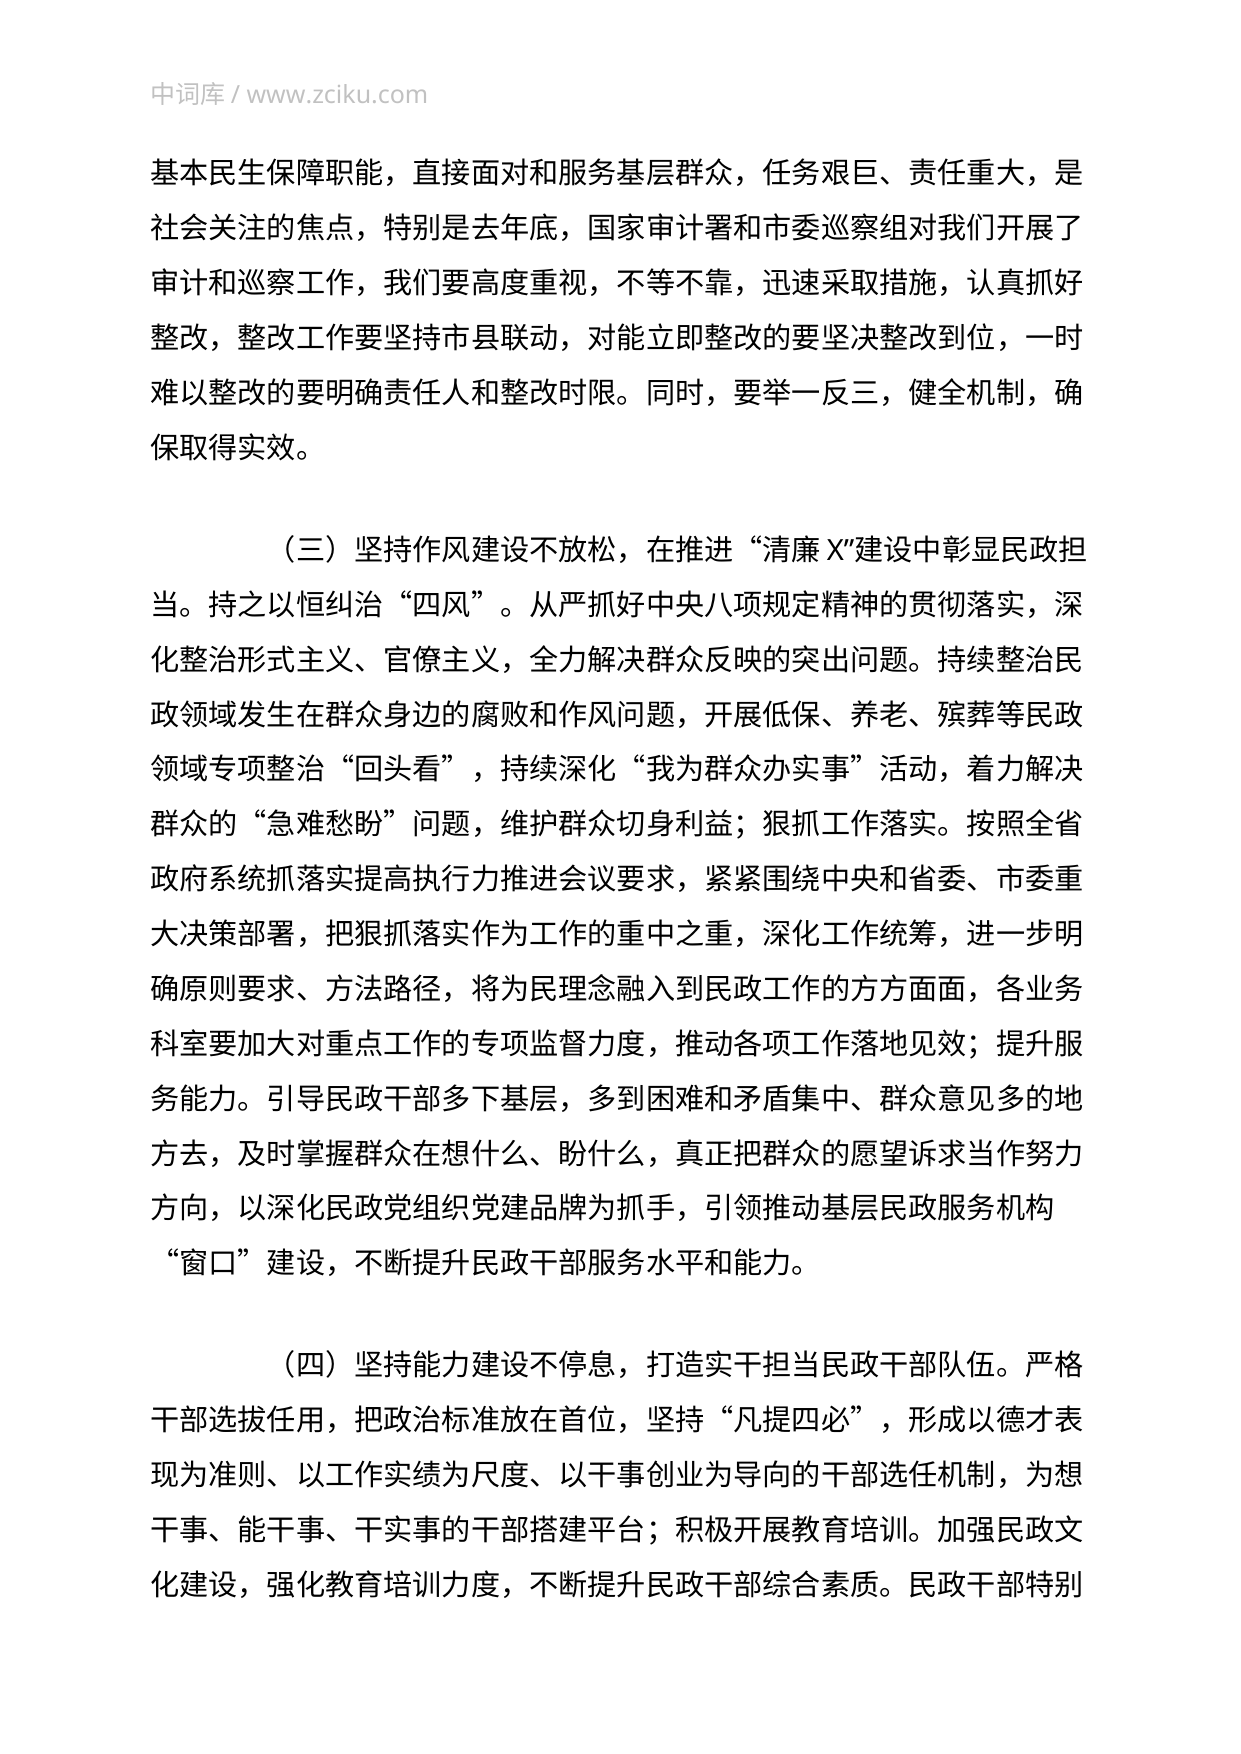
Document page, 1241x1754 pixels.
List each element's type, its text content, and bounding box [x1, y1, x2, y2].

text （三）坚持作风建设不放松，在推进“清廉X”建设中彰显民政担当。持之以恒纠治“四风”。从严抓好中央八项规定精神的贯彻落实，深化整治形式主义、官僚主义，全力解决群众反映的突出问题。持续整治民政领域发生在群众身边的腐败和作风问题，开展低保、养老、殡葬等民政领域专项整治“回头看”，持续深化“我为群众办实事”活动，着力解决群众的“急难愁盼”问题，维护群众切身利益；狠抓工作落实。按照全省政府系统抓落实提高执行力推进会议要求，紧紧围绕中央和省委、市委重大决策部署，把狠抓落实作为工作的重中之重，深化工作统筹，进一步明确原则要求、方法路径，将为民理念融入到民政工作的方方面面，各业务科室要加大对重点工作的专项监督力度，推动各项工作落地见效；提升服务能力。引导民政干部多下基层，多到困难和矛盾集中、群众意见多的地方去，及时掌握群众在想什么、盼什么，真正把群众的愿望诉求当作努力方向，以深化民政党组织党建品牌为抓手，引领推动基层民政服务机构“窗口”建设，不断提升民政干部服务水平和能力。 [150, 526, 1090, 1282]
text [150, 1342, 1090, 1604]
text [150, 150, 1090, 467]
